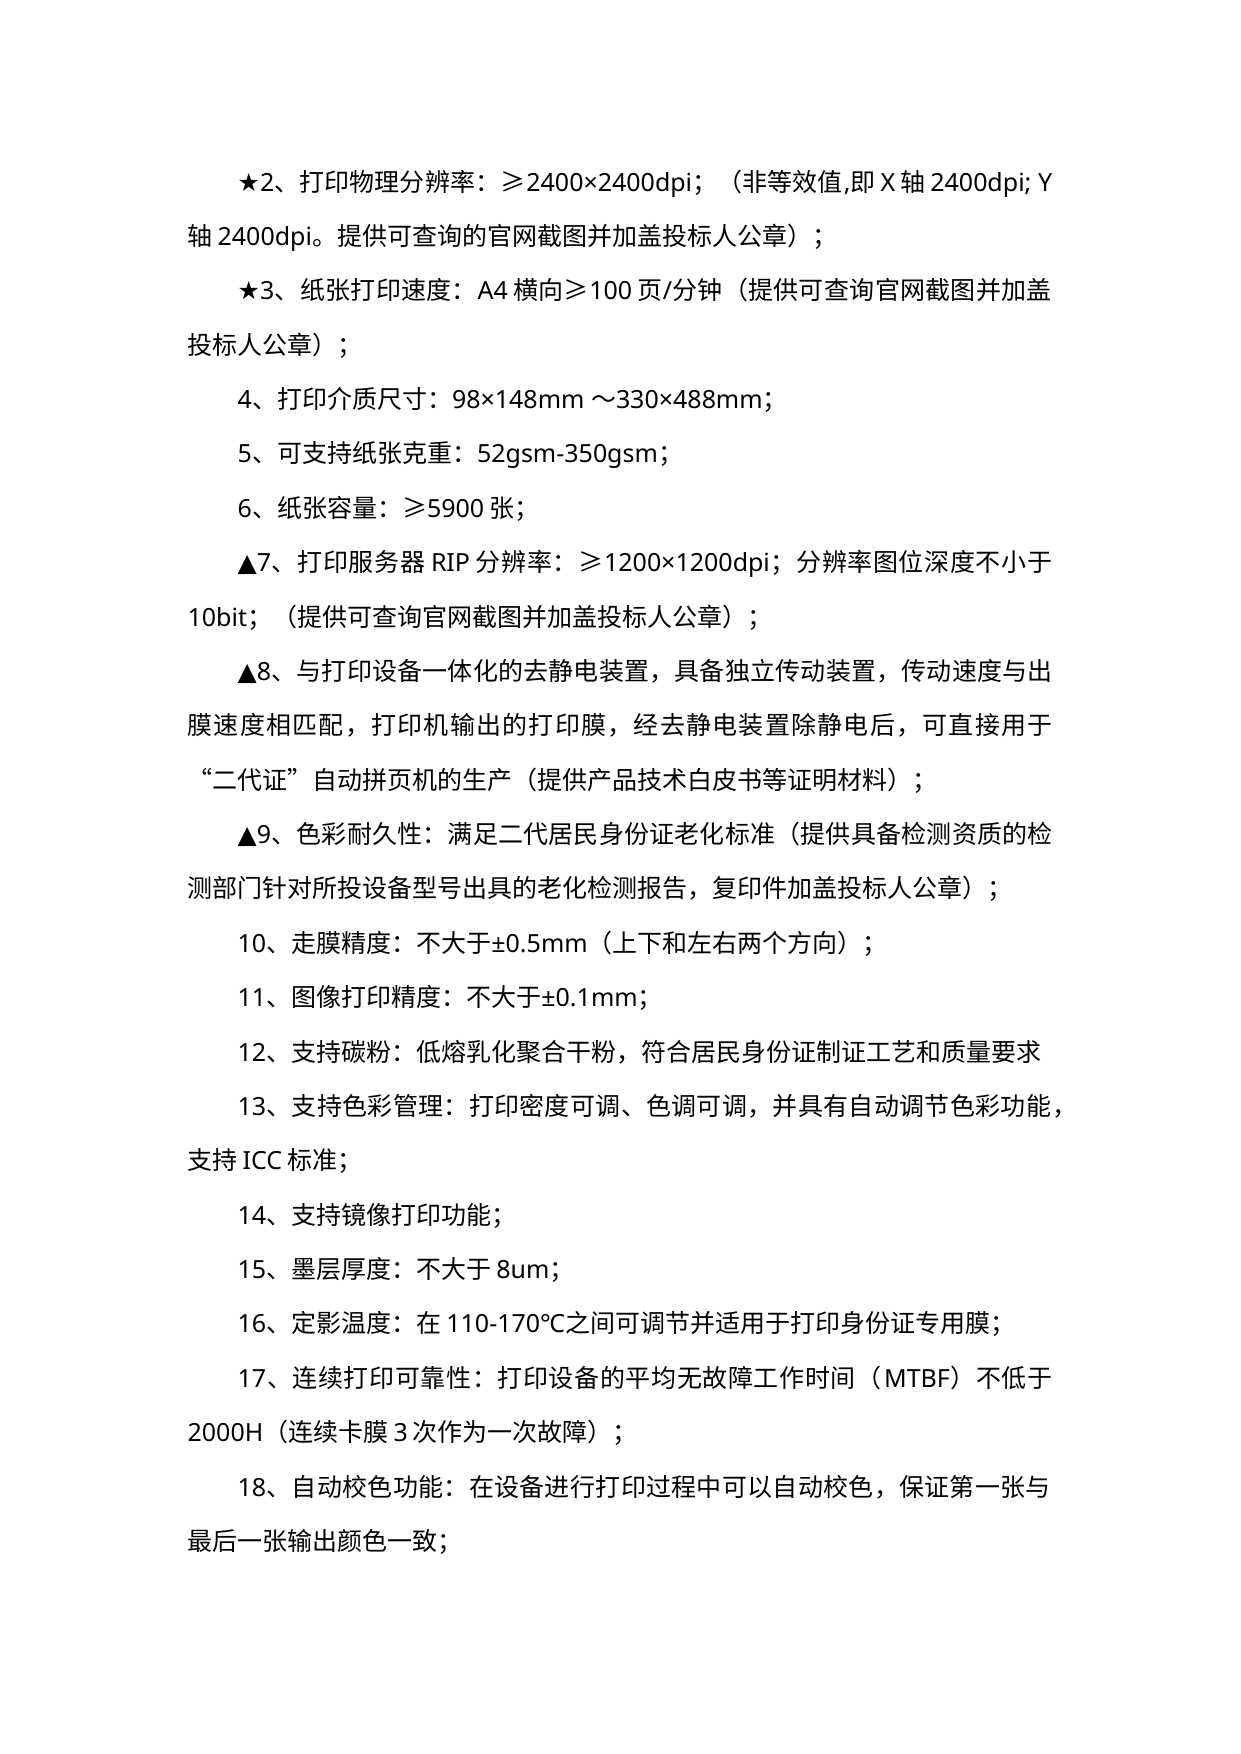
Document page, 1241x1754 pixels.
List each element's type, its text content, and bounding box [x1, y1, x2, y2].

text 4、打印介质尺寸：98×148mm ～330×488mm； [187, 379, 1053, 416]
text 14、支持镜像打印功能； [187, 1195, 1053, 1231]
text 15、墨层厚度：不大于8um； [187, 1249, 1053, 1286]
text ▲9、色彩耐久性：满足二代居民身份证老化标准（提供具备检测资质的检测部门针对所投设备型号出具的老化检测报告，复印件加盖投标人公章）； [187, 814, 1053, 905]
text 18、自动校色功能：在设备进行打印过程中可以自动校色，保证第一张与最后一张输出颜色一致； [187, 1467, 1053, 1558]
text ★2、打印物理分辨率：≥2400×2400dpi；（非等效值,即X轴2400dpi; Y轴2400dpi。提供可查询的官网截图并加盖投标人公章）； [187, 162, 1053, 253]
text 6、纸张容量：≥5900张； [187, 488, 1053, 524]
text 5、可支持纸张克重：52gsm-350gsm； [187, 434, 1053, 470]
text 17、连续打印可靠性：打印设备的平均无故障工作时间（MTBF）不低于2000H（连续卡膜3次作为一次故障）； [187, 1358, 1053, 1449]
text 12、支持碳粉：低熔乳化聚合干粉，符合居民身份证制证工艺和质量要求 [187, 1032, 1053, 1068]
text 13、支持色彩管理：打印密度可调、色调可调，并具有自动调节色彩功能，支持ICC标准； [187, 1086, 1053, 1177]
text 16、定影温度：在110-170℃之间可调节并适用于打印身份证专用膜； [187, 1304, 1053, 1340]
text ▲7、打印服务器RIP分辨率：≥1200×1200dpi；分辨率图位深度不小于10bit；（提供可查询官网截图并加盖投标人公章）； [187, 543, 1053, 633]
text 10、走膜精度：不大于±0.5mm（上下和左右两个方向）； [187, 923, 1053, 959]
text ▲8、与打印设备一体化的去静电装置，具备独立传动装置，传动速度与出膜速度相匹配，打印机输出的打印膜，经去静电装置除静电后，可直接用于“二代证”自动拼页机的生产（提供产品技术白皮书等证明材料）； [187, 651, 1053, 796]
text 11、图像打印精度：不大于±0.1mm； [187, 978, 1053, 1014]
text ★3、纸张打印速度：A4横向≥100页/分钟（提供可查询官网截图并加盖投标人公章）； [187, 271, 1053, 361]
